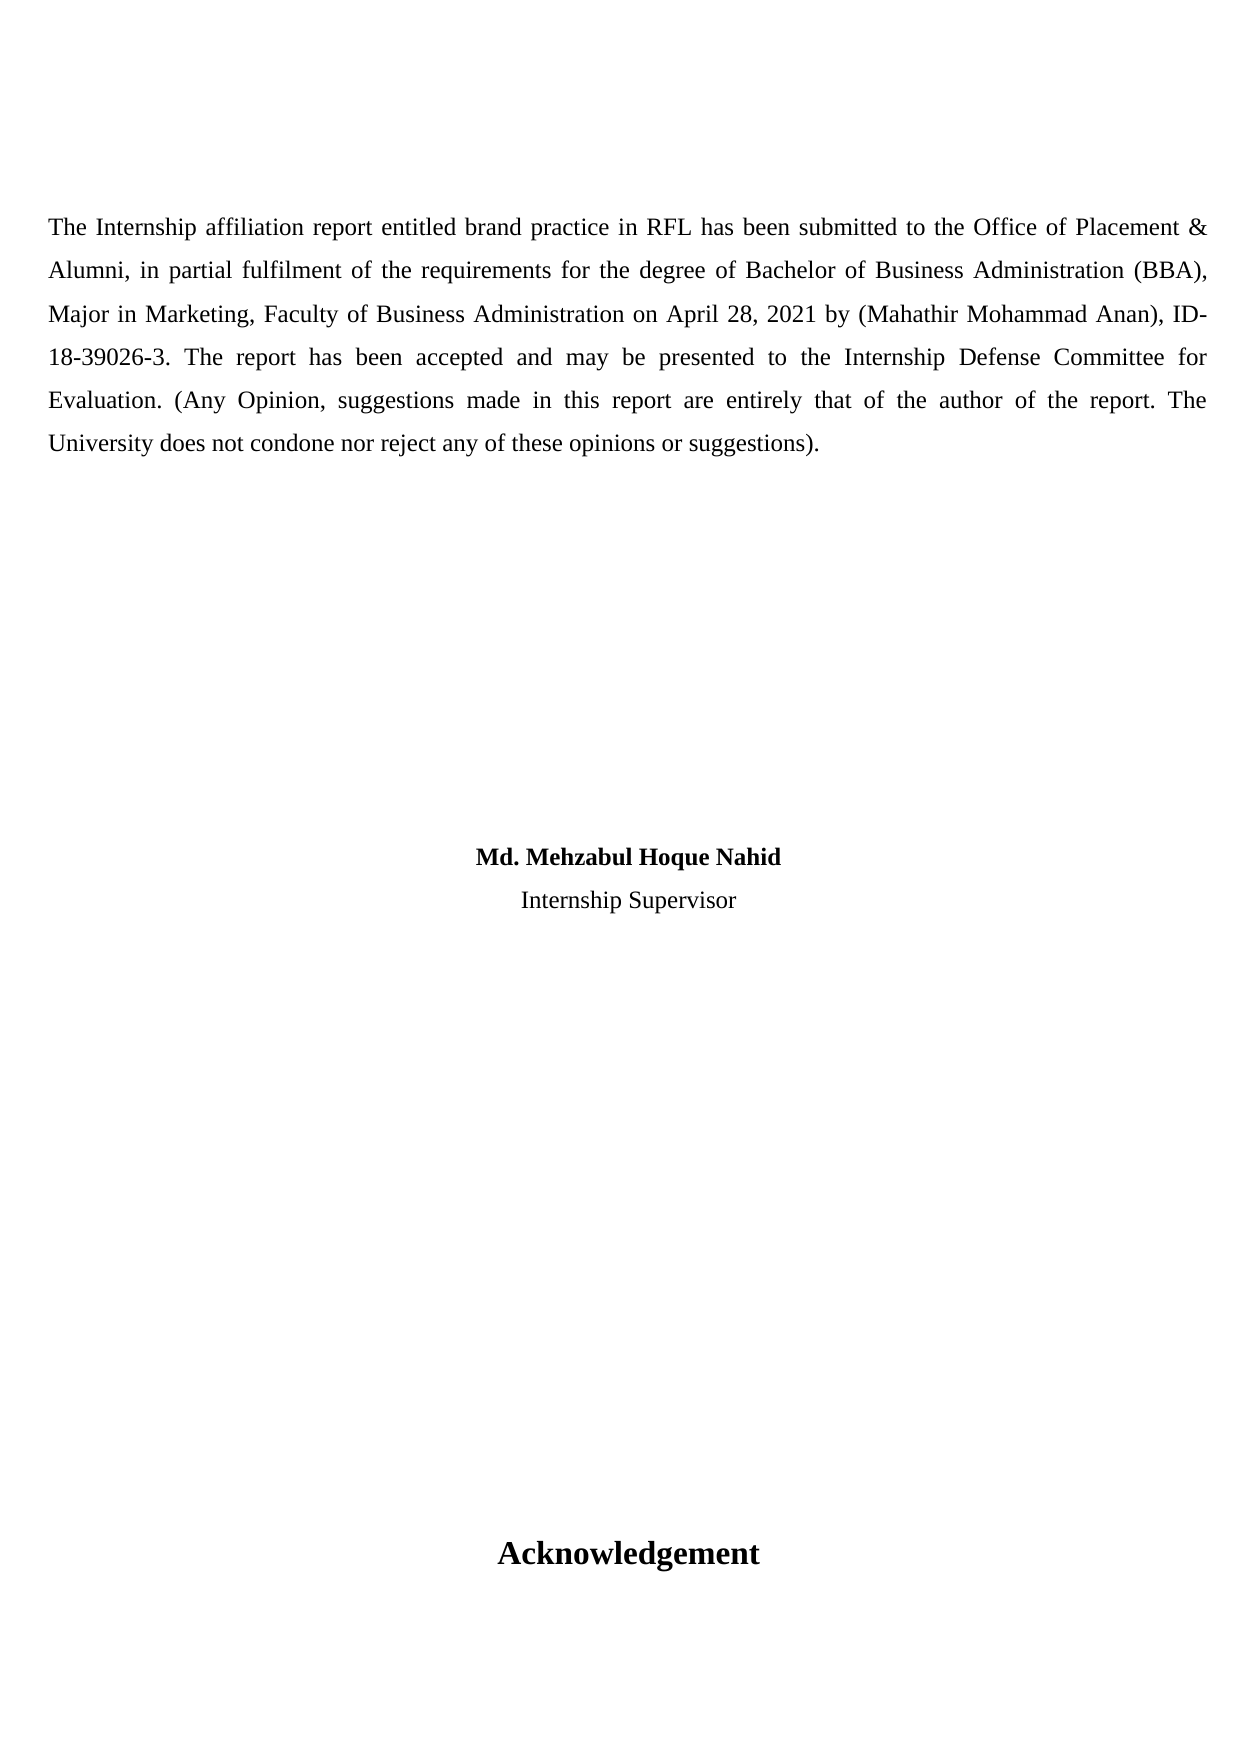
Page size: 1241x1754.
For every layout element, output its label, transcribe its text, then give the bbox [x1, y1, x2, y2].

text Internship Supervisor [48, 885, 1209, 914]
text Md. Mehzabul Hoque Nahid [48, 842, 1209, 871]
text Acknowledgement [48, 1534, 1209, 1572]
text The Internship affiliation report entitled brand practice in RFL has been submitted to the Office of Placement & Alumni, in partial fulfilment of the requirements for the degree of Bachelor of Business Administration (BBA), Major in Marketing, Faculty of Business Administration on April 28, 2021 by (Mahathir Mohammad Anan), ID- 18-39026-3. The report has been accepted and may be presented to the Internship Defense Committee for Evaluation. (Any Opinion, suggestions made in this report are entirely that of the author of the report. The University does not condone nor reject any of these opinions or suggestions). [48, 212, 1209, 457]
